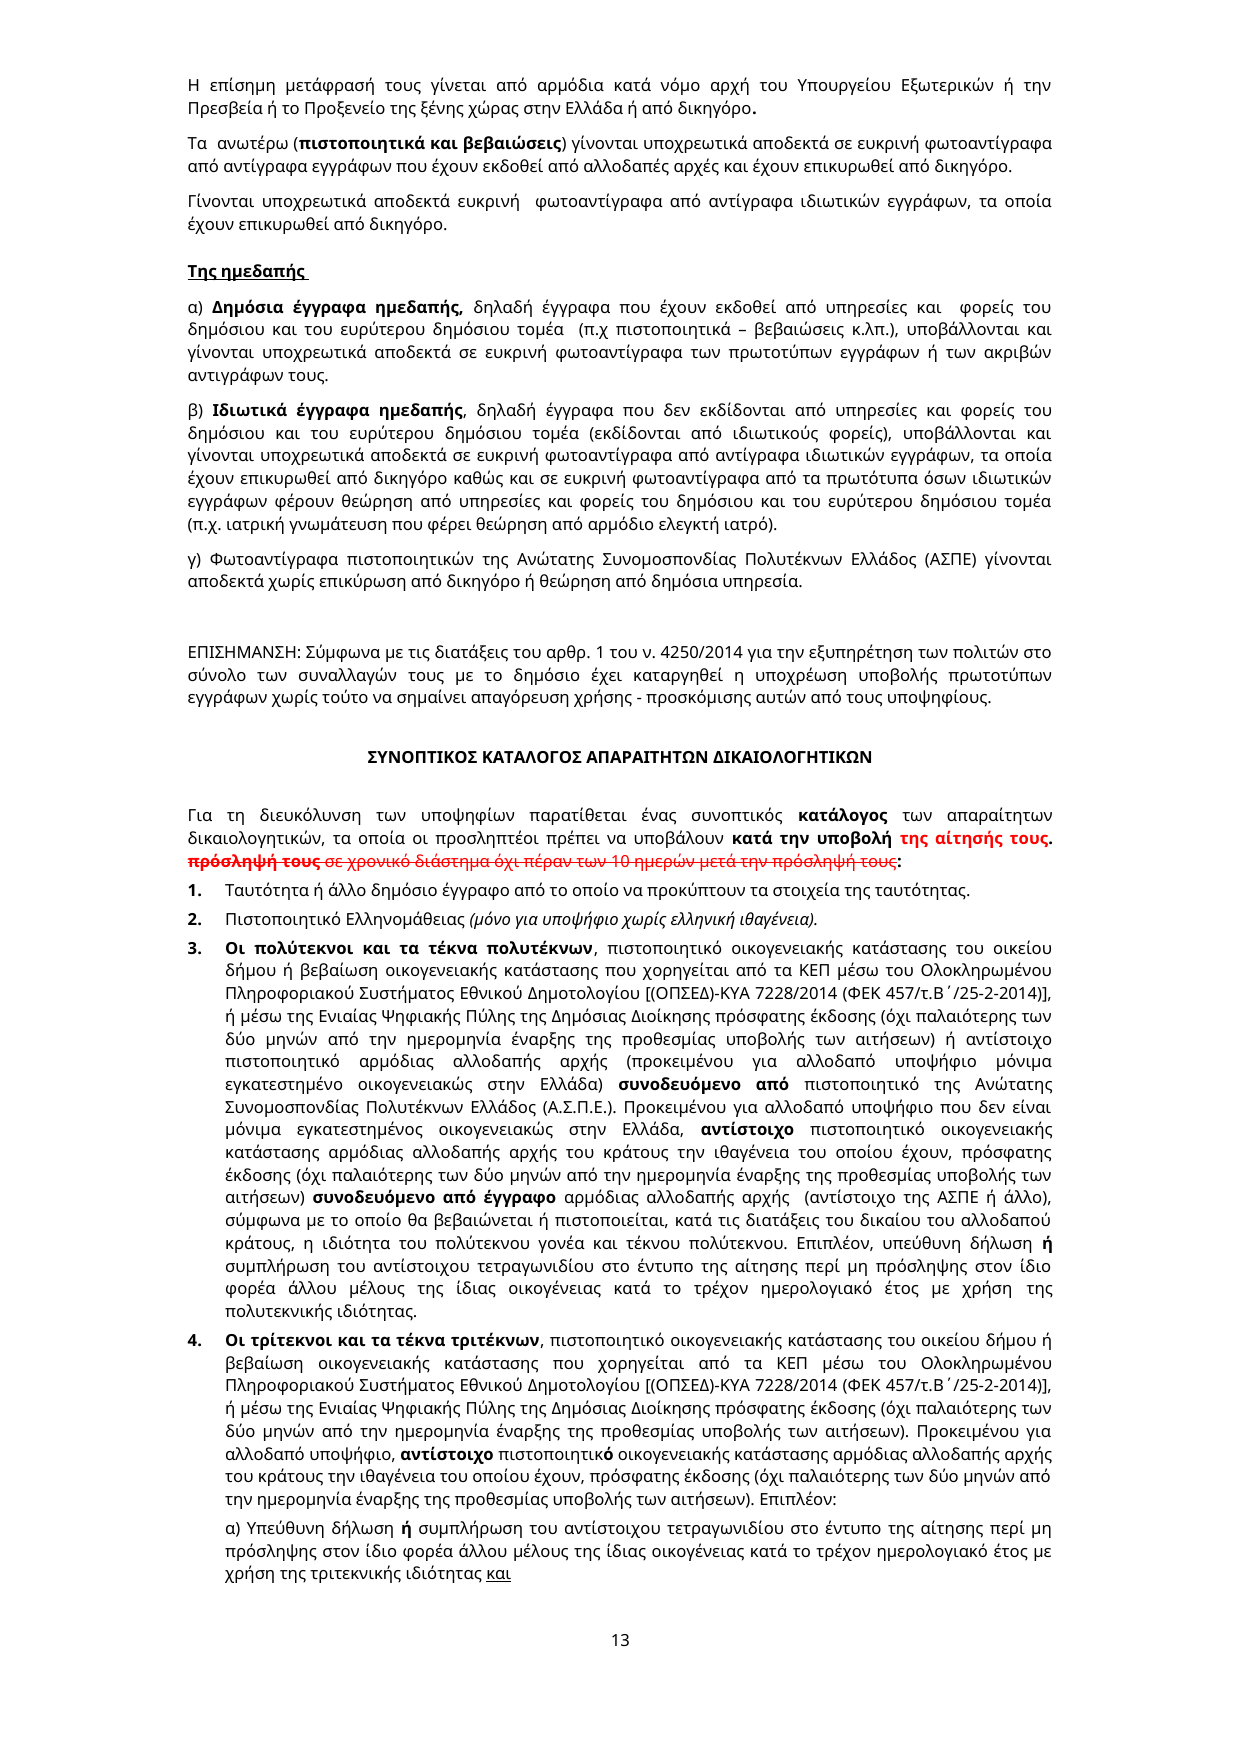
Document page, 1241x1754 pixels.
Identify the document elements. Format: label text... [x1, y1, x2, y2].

text Γίνονται υποχρεωτικά αποδεκτά ευκρινή φωτοαντίγραφα από αντίγραφα ιδιωτικών εγγράφων, τα οποία έχουν επικυρωθεί από δικηγόρο. [187, 190, 1053, 235]
text α) Υπεύθυνη δήλωση ή συμπλήρωση του αντίστοιχου τετραγωνιδίου στο έντυπο της αίτησης περί μη πρόσληψης στον ίδιο φορέα άλλου μέλους της ίδιας οικογένειας κατά το τρέχον ημερολογιακό έτος με χρήση της τριτεκνικής ιδιότητας και [225, 1517, 1053, 1585]
list Οι πολύτεκνοι και τα τέκνα πολυτέκνων, πιστοποιητικό οικογενειακής κατάστασης του οικείου δήμου ή βεβαίωση οικογενειακής κατάστασης που χορηγείται από τα ΚΕΠ μέσω του Ολοκληρωμένου Πληροφοριακού Συστήματος Εθνικού Δημοτολογίου [(ΟΠΣΕΔ)-ΚΥΑ 7228/2014 (ΦΕΚ 457/τ.Β΄/25-2-2014)], ή μέσω της Ενιαίας Ψηφιακής Πύλης της Δημόσιας Διοίκησης πρόσφατης έκδοσης (όχι παλαιότερης των δύο μηνών από την ημερομηνία έναρξης της προθεσμίας υποβολής των αιτήσεων) ή αντίστοιχο πιστοποιητικό αρμόδιας αλλοδαπής αρχής (προκειμένου για αλλοδαπό υποψήφιο μόνιμα εγκατεστημένο οικογενειακώς στην Ελλάδα) συνοδευόμενο από πιστοποιητικό της Ανώτατης Συνομοσπονδίας Πολυτέκνων Ελλάδος (Α.Σ.Π.Ε.). Προκειμένου για αλλοδαπό υποψήφιο που δεν είναι μόνιμα εγκατεστημένος οικογενειακώς στην Ελλάδα, αντίστοιχο πιστοποιητικό οικογενειακής κατάστασης αρμόδιας αλλοδαπής αρχής του κράτους την ιθαγένεια του οποίου έχουν, πρόσφατης έκδοσης (όχι παλαιότερης των δύο μηνών από την ημερομηνία έναρξης της προθεσμίας υποβολής των αιτήσεων) συνοδευόμενο από έγγραφο αρμόδιας αλλοδαπής αρχής (αντίστοιχο της ΑΣΠΕ ή άλλο), σύμφωνα με το οποίο θα βεβαιώνεται ή πιστοποιείται, κατά τις διατάξεις του δικαίου του αλλοδαπού κράτους, η ιδιότητα του πολύτεκνου γονέα και τέκνου πολύτεκνου. Επιπλέον, υπεύθυνη δήλωση ή συμπλήρωση του αντίστοιχου τετραγωνιδίου στο έντυπο της αίτησης περί μη πρόσληψης στον ίδιο φορέα άλλου μέλους της ίδιας οικογένειας κατά το τρέχον ημερολογιακό έτος με χρήση της πολυτεκνικής ιδιότητας. [187, 936, 1053, 1322]
text γ) Φωτοαντίγραφα πιστοποιητικών της Ανώτατης Συνομοσπονδίας Πολυτέκνων Ελλάδος (ΑΣΠΕ) γίνονται αποδεκτά χωρίς επικύρωση από δικηγόρο ή θεώρηση από δημόσια υπηρεσία. [187, 547, 1053, 593]
text Τα ανωτέρω (πιστοποιητικά και βεβαιώσεις) γίνονται υποχρεωτικά αποδεκτά σε ευκρινή φωτοαντίγραφα από αντίγραφα εγγράφων που έχουν εκδοθεί από αλλοδαπές αρχές και έχουν επικυρωθεί από δικηγόρο. [187, 132, 1053, 177]
text Η επίσημη μετάφρασή τους γίνεται από αρμόδια κατά νόμο αρχή του Υπουργείου Εξωτερικών ή την Πρεσβεία ή το Προξενείο της ξένης χώρας στην Ελλάδα ή από δικηγόρο. [187, 74, 1053, 119]
text Της ημεδαπής [187, 260, 1059, 283]
list Οι τρίτεκνοι και τα τέκνα τριτέκνων, πιστοποιητικό οικογενειακής κατάστασης του οικείου δήμου ή βεβαίωση οικογενειακής κατάστασης που χορηγείται από τα ΚΕΠ μέσω του Ολοκληρωμένου Πληροφοριακού Συστήματος Εθνικού Δημοτολογίου [(ΟΠΣΕΔ)-ΚΥΑ 7228/2014 (ΦΕΚ 457/τ.Β΄/25-2-2014)], ή μέσω της Ενιαίας Ψηφιακής Πύλης της Δημόσιας Διοίκησης πρόσφατης έκδοσης (όχι παλαιότερης των δύο μηνών από την ημερομηνία έναρξης της προθεσμίας υποβολής των αιτήσεων). Προκειμένου για αλλοδαπό υποψήφιο, αντίστοιχο πιστοποιητικό οικογενειακής κατάστασης αρμόδιας αλλοδαπής αρχής του κράτους την ιθαγένεια του οποίου έχουν, πρόσφατης έκδοσης (όχι παλαιότερης των δύο μηνών από την ημερομηνία έναρξης της προθεσμίας υποβολής των αιτήσεων). Επιπλέον: [187, 1329, 1053, 1510]
text ΕΠΙΣΗΜΑΝΣΗ: Σύμφωνα με τις διατάξεις του αρθρ. 1 του ν. 4250/2014 για την εξυπηρέτηση των πολιτών στο σύνολο των συναλλαγών τους με το δημόσιο έχει καταργηθεί η υποχρέωση υποβολής πρωτοτύπων εγγράφων χωρίς τούτο να σημαίνει απαγόρευση χρήσης - προσκόμισης αυτών από τους υποψηφίους. [187, 641, 1053, 709]
list Ταυτότητα ή άλλο δημόσιο έγγραφο από το οποίο να προκύπτουν τα στοιχεία της ταυτότητας. [187, 878, 1053, 901]
text ΣΥΝΟΠΤΙΚΟΣ ΚΑΤΑΛΟΓΟΣ ΑΠΑΡΑΙΤΗΤΩΝ ΔΙΚΑΙΟΛΟΓΗΤΙΚΩΝ [187, 746, 1053, 769]
text Για τη διευκόλυνση των υποψηφίων παρατίθεται ένας συνοπτικός κατάλογος των απαραίτητων δικαιολογητικών, τα οποία οι προσληπτέοι πρέπει να υποβάλουν κατά την υποβολή της αίτησής τους. πρόσληψή τους σε χρονικό διάστημα όχι πέραν των 10 ημερών μετά την πρόσληψή τους: [187, 804, 1053, 872]
list Πιστοποιητικό Ελληνομάθειας (μόνο για υποψήφιο χωρίς ελληνική ιθαγένεια). [187, 907, 1053, 930]
text α) Δημόσια έγγραφα ημεδαπής, δηλαδή έγγραφα που έχουν εκδοθεί από υπηρεσίες και φορείς του δημόσιου και του ευρύτερου δημόσιου τομέα (π.χ πιστοποιητικά – βεβαιώσεις κ.λπ.), υποβάλλονται και γίνονται υποχρεωτικά αποδεκτά σε ευκρινή φωτοαντίγραφα των πρωτοτύπων εγγράφων ή των ακριβών αντιγράφων τους. [187, 295, 1053, 386]
text β) Ιδιωτικά έγγραφα ημεδαπής, δηλαδή έγγραφα που δεν εκδίδονται από υπηρεσίες και φορείς του δημόσιου και του ευρύτερου δημόσιου τομέα (εκδίδονται από ιδιωτικούς φορείς), υποβάλλονται και γίνονται υποχρεωτικά αποδεκτά σε ευκρινή φωτοαντίγραφα από αντίγραφα ιδιωτικών εγγράφων, τα οποία έχουν επικυρωθεί από δικηγόρο καθώς και σε ευκρινή φωτοαντίγραφα από τα πρωτότυπα όσων ιδιωτικών εγγράφων φέρουν θεώρηση από υπηρεσίες και φορείς του δημόσιου και του ευρύτερου δημόσιου τομέα (π.χ. ιατρική γνωμάτευση που φέρει θεώρηση από αρμόδιο ελεγκτή ιατρό). [187, 399, 1053, 535]
